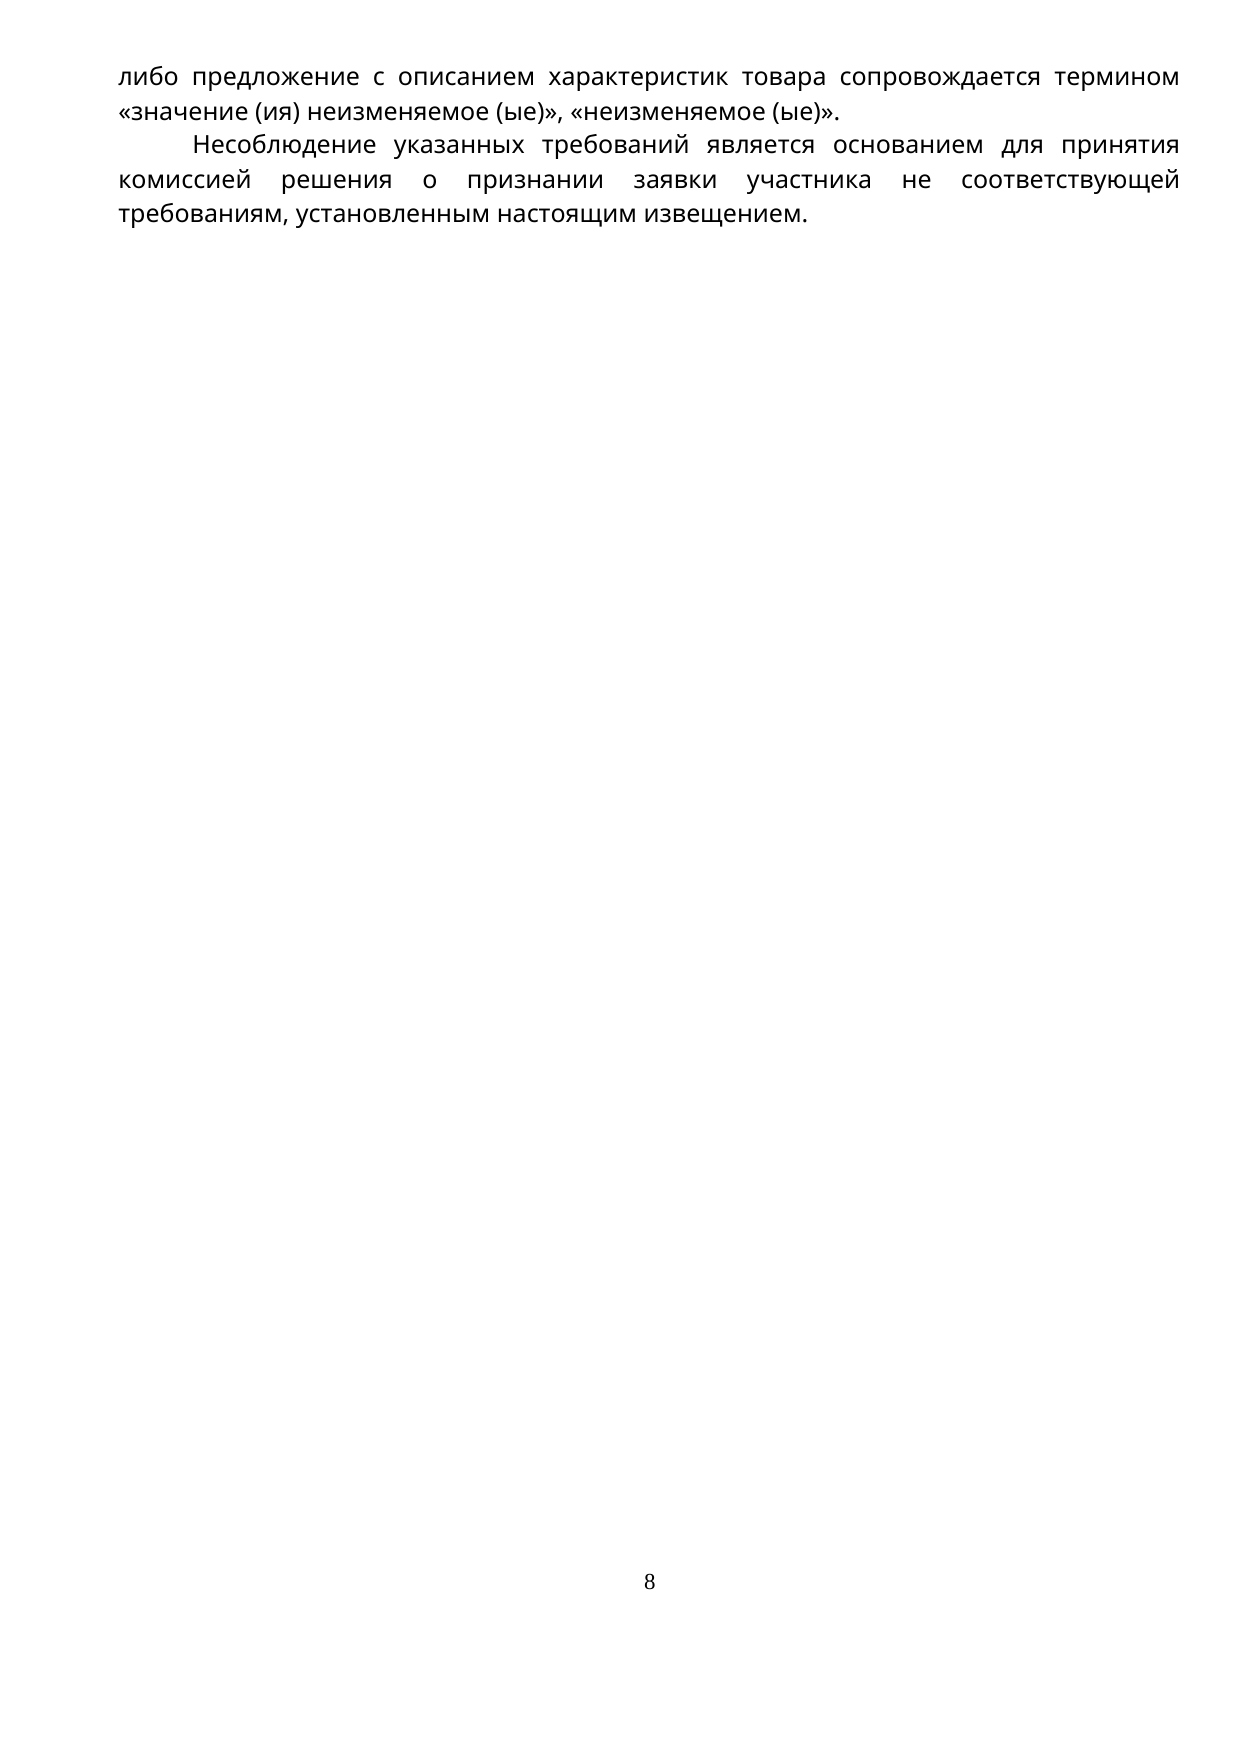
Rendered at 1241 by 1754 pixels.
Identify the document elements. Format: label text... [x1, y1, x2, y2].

text Несоблюдение указанных требований является основанием для принятия комиссией решения о признании заявки участника не соответствующей требованиям, установленным настоящим извещением. [118, 127, 1181, 229]
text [118, 59, 1181, 127]
